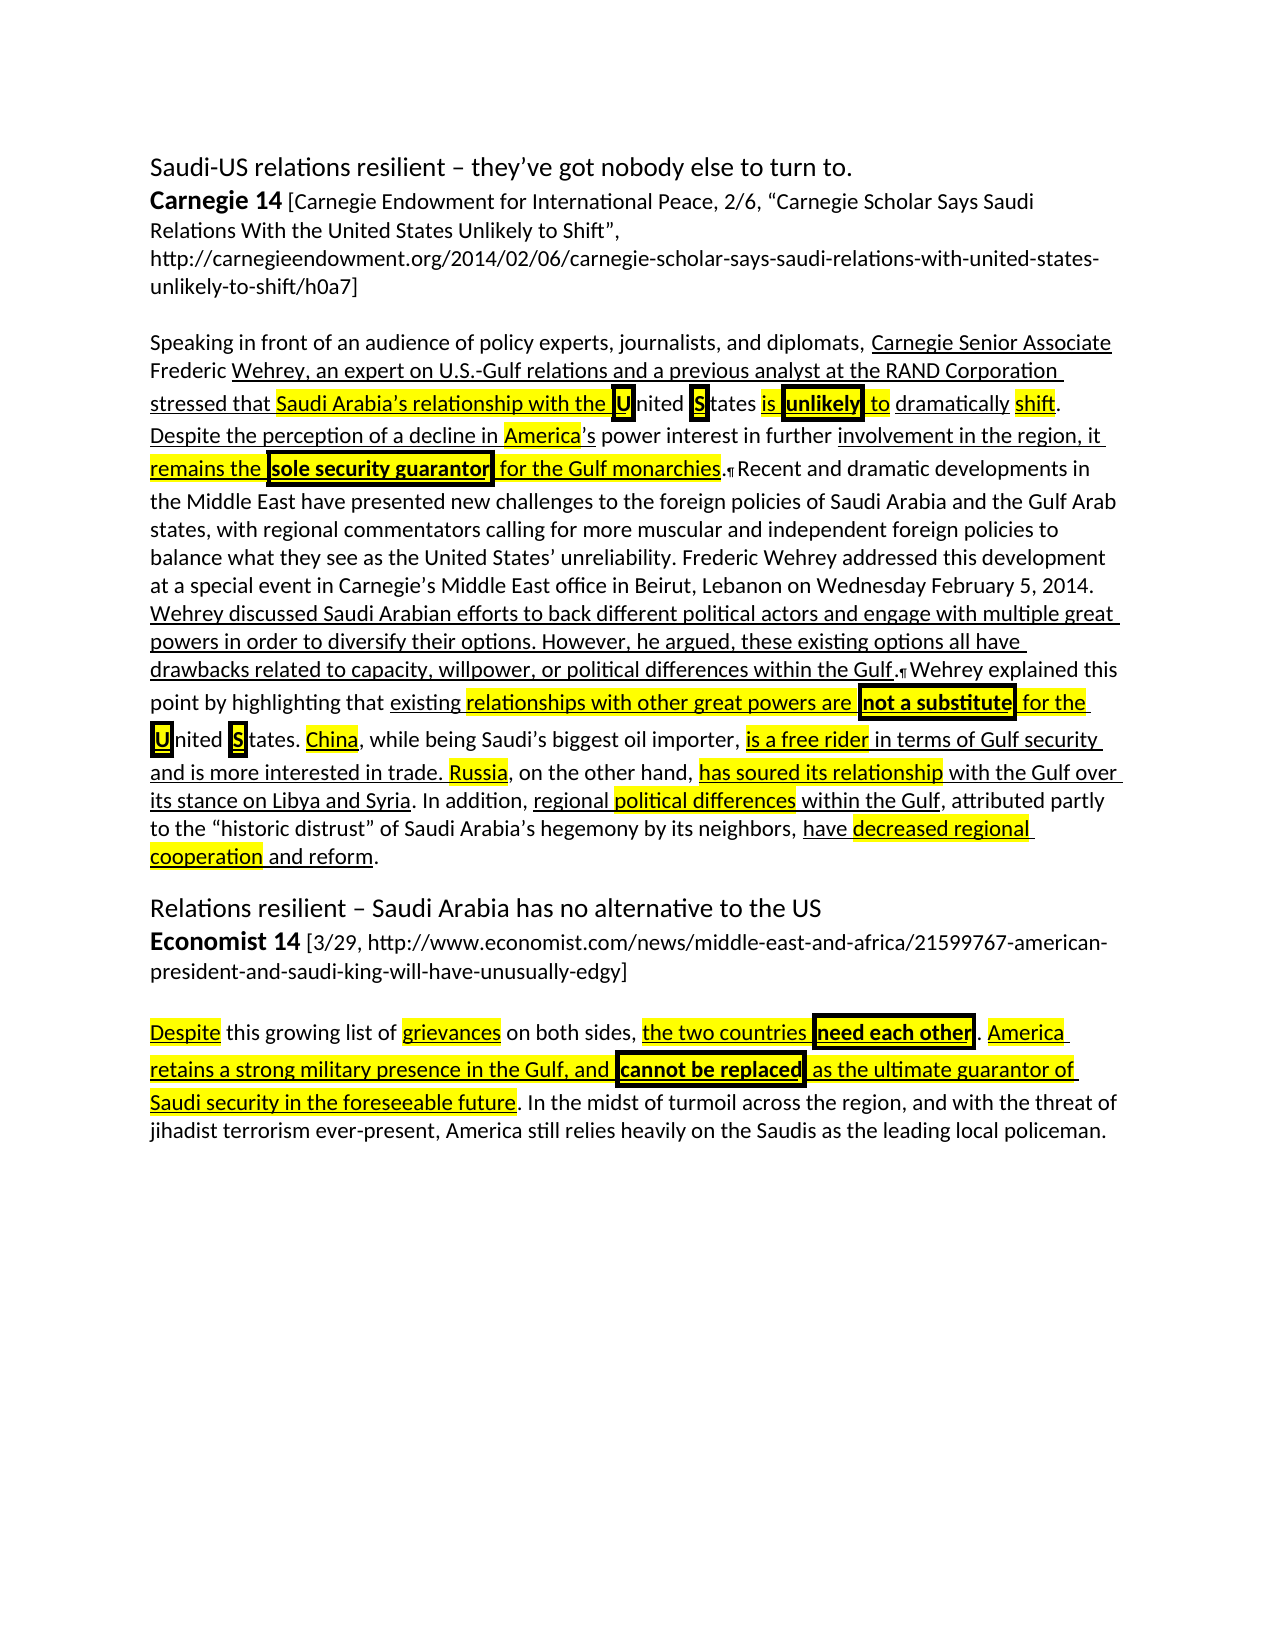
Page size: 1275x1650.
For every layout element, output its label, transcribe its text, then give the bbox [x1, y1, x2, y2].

text Speaking in front of an audience of policy experts, journalists, and diplomats, Carnegie Senior Associate Frederic Wehrey, an expert on U.S.-Gulf relations and a previous analyst at the RAND Corporation stressed that Saudi Arabia’s relationship with the United States is unlikely to dramatically shift. Despite the perception of a decline in America’s power interest in further involvement in the region, it remains the sole security guarantor for the Gulf monarchies.¶ Recent and dramatic developments in the Middle East have presented new challenges to the foreign policies of Saudi Arabia and the Gulf Arab states, with regional commentators calling for more muscular and independent foreign policies to balance what they see as the United States’ unreliability. Frederic Wehrey addressed this development at a special event in Carnegie’s Middle East office in Beirut, Lebanon on Wednesday February 5, 2014. Wehrey discussed Saudi Arabian efforts to back different political actors and engage with multiple great powers in order to diversify their options. However, he argued, these existing options all have drawbacks related to capacity, willpower, or political differences within the Gulf.¶ Wehrey explained this point by highlighting that existing relationships with other great powers are not a substitute for the United States. China, while being Saudi’s biggest oil importer, is a free rider in terms of Gulf security and is more interested in trade. Russia, on the other hand, has soured its relationship with the Gulf over its stance on Libya and Syria. In addition, regional political differences within the Gulf, attributed partly to the “historic distrust” of Saudi Arabia’s hegemony by its neighbors, have decreased regional cooperation and reform. [150, 328, 1125, 870]
text Carnegie 14 [Carnegie Endowment for International Peace, 2/6, “Carnegie Scholar Says Saudi Relations With the United States Unlikely to Shift”, http://carnegieendowment.org/2014/02/06/carnegie-scholar-says-saudi-relations-with-united-states-unlikely-to-shift/h0a7] [150, 183, 1125, 300]
text Economist 14 [3/29, http://www.economist.com/news/middle-east-and-africa/21599767-american-president-and-saudi-king-will-have-unusually-edgy] [150, 924, 1125, 985]
text Despite this growing list of grievances on both sides, the two countries need each other. America retains a strong military presence in the Gulf, and cannot be replaced as the ultimate guarantor of Saudi security in the foreseeable future. In the midst of turmoil across the region, and with the threat of jihadist terrorism ever-present, America still relies heavily on the Saudis as the leading local policeman. [150, 1013, 1125, 1144]
subtitle Saudi-US relations resilient – they’ve got nobody else to turn to. [150, 150, 1125, 183]
subtitle Relations resilient – Saudi Arabia has no alternative to the US [150, 891, 1125, 924]
